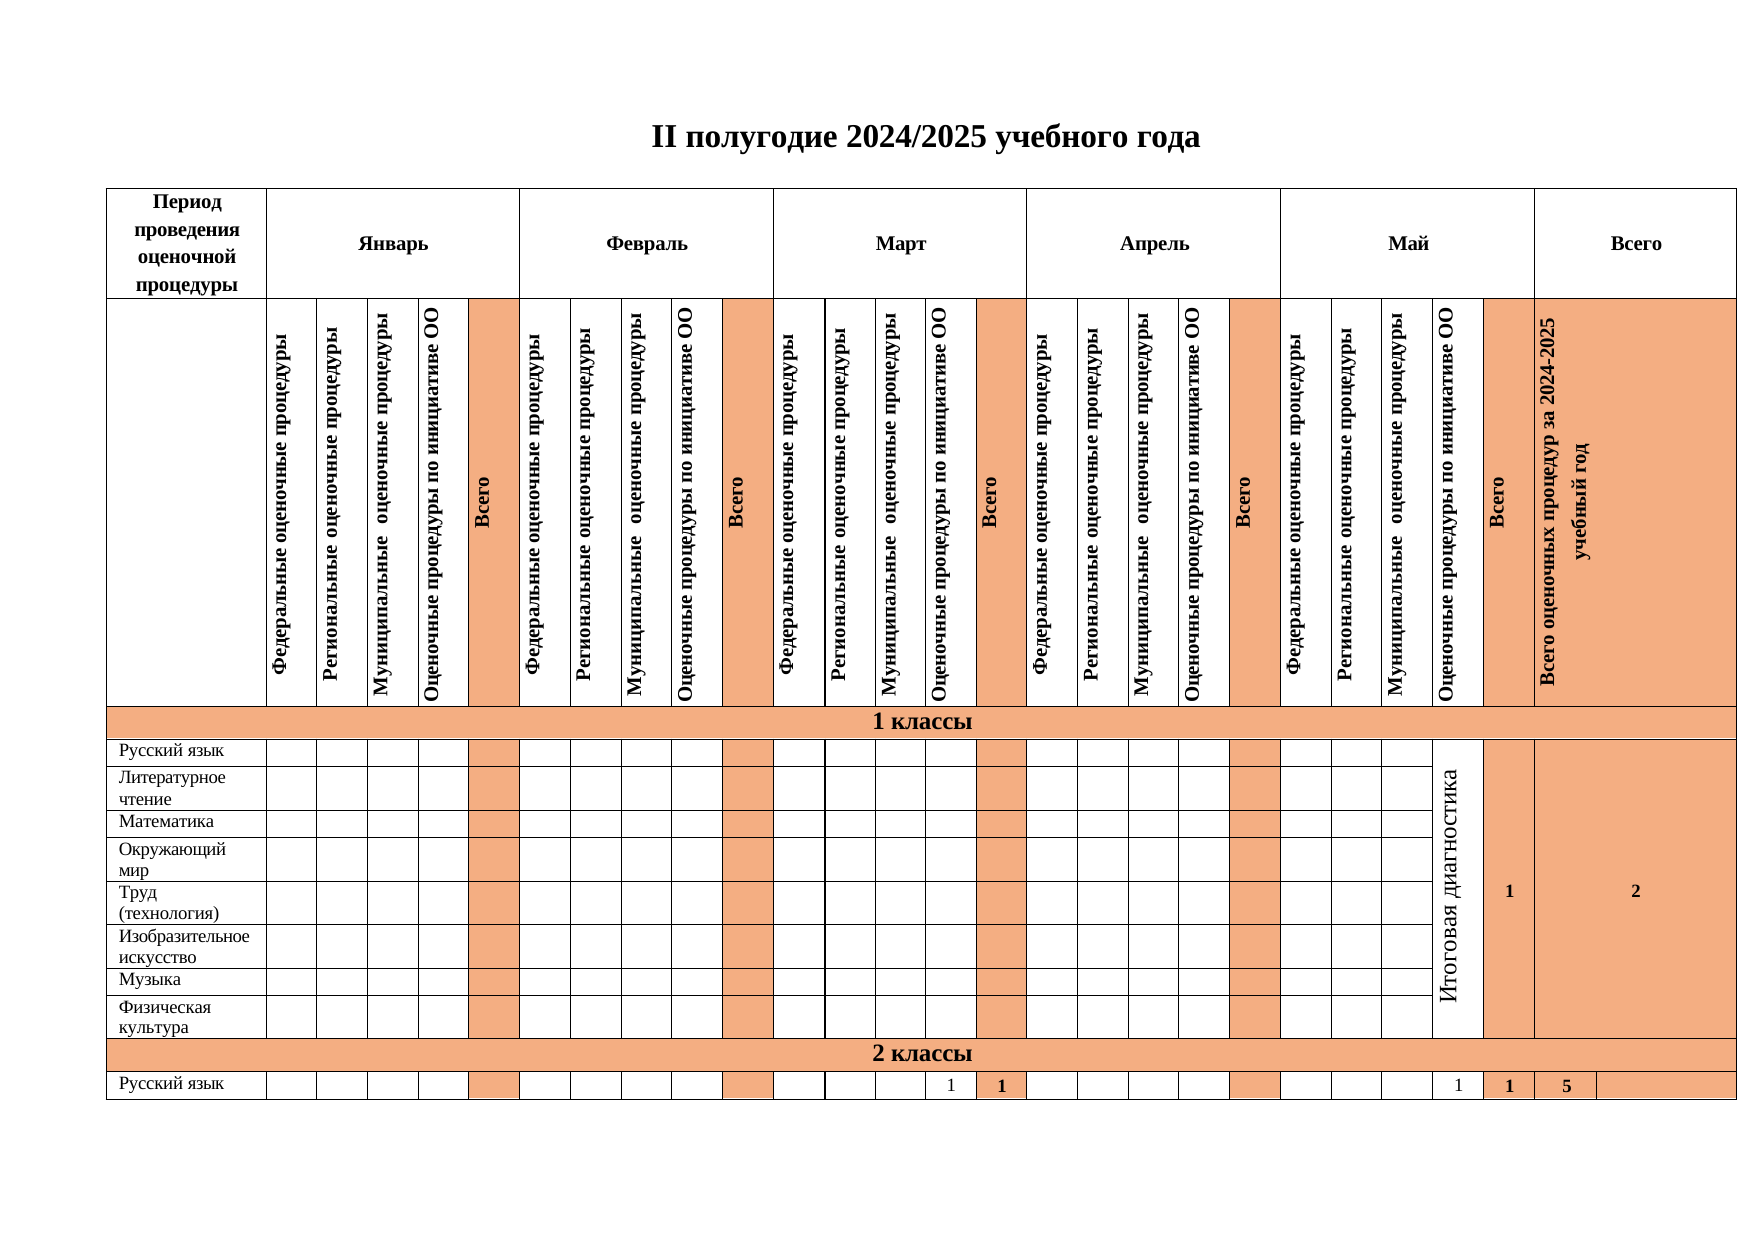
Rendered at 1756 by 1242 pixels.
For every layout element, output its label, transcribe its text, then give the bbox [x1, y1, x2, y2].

table_cell 1 [926, 1072, 976, 1098]
table_cell [977, 740, 1026, 766]
table_cell [520, 882, 570, 924]
table_cell [1382, 882, 1432, 924]
table_cell [1332, 996, 1381, 1038]
table_cell [1230, 740, 1280, 766]
table_cell [469, 882, 519, 924]
table_cell [571, 1072, 621, 1098]
table_cell [1332, 1072, 1381, 1098]
table_cell [1078, 996, 1128, 1038]
table_cell [723, 925, 773, 968]
table_cell [723, 767, 773, 810]
table_cell [368, 882, 418, 924]
table_header Апрель [1027, 189, 1280, 298]
table_cell [520, 1072, 570, 1098]
table_cell Муниципальные оценочные процедуры [1382, 299, 1432, 706]
table_cell Окружающий мир [107, 838, 266, 881]
table_cell [1129, 838, 1178, 881]
table_cell [977, 767, 1026, 810]
table_cell [876, 969, 925, 995]
table_cell [317, 740, 367, 766]
table_cell [1281, 996, 1331, 1038]
table_cell 1 классы [107, 707, 1736, 738]
table_cell [1281, 969, 1331, 995]
table_cell [267, 838, 316, 881]
table_cell [1382, 1072, 1432, 1098]
table_cell [1078, 767, 1128, 810]
table_cell [672, 996, 722, 1038]
table_cell Всего [469, 299, 519, 706]
table_cell [622, 740, 671, 766]
table_cell [571, 996, 621, 1038]
table_header Май [1281, 189, 1534, 298]
table_cell [520, 925, 570, 968]
table_cell [317, 1072, 367, 1098]
table_cell [469, 925, 519, 968]
table_cell [520, 811, 570, 837]
table_cell [1078, 838, 1128, 881]
table_cell [1078, 969, 1128, 995]
table_cell [1382, 925, 1432, 968]
table_cell [1230, 969, 1280, 995]
table_cell [1179, 969, 1229, 995]
table_cell [368, 811, 418, 837]
table_cell [267, 925, 316, 968]
table_cell 1 [1484, 1072, 1534, 1098]
table_cell [1179, 838, 1229, 881]
table_cell [368, 740, 418, 766]
table_cell Литературное чтение [107, 767, 266, 810]
table_cell [774, 969, 824, 995]
table_cell [672, 811, 722, 837]
table_cell Оценочные процедуры по инициативе ОО [1433, 299, 1483, 706]
table_cell [267, 740, 316, 766]
table_cell Оценочные процедуры по инициативе ОО [672, 299, 722, 706]
table_cell [622, 811, 671, 837]
table_cell [520, 996, 570, 1038]
table_cell [723, 969, 773, 995]
table_cell [317, 767, 367, 810]
table_cell [1332, 811, 1381, 837]
table_cell [368, 996, 418, 1038]
table_cell [774, 767, 824, 810]
table_cell [876, 1072, 925, 1098]
table_cell [267, 1072, 316, 1098]
table_cell [1129, 882, 1178, 924]
table_cell [1332, 882, 1381, 924]
table_cell [876, 811, 925, 837]
table_cell [1129, 740, 1178, 766]
table_cell [1129, 1072, 1178, 1098]
table_cell [1230, 838, 1280, 881]
table_cell [1129, 925, 1178, 968]
table_cell [826, 996, 875, 1038]
table_cell Русский язык [107, 740, 266, 766]
table_cell [622, 925, 671, 968]
table_header Период проведения оценочной процедуры [107, 189, 266, 298]
table_cell [107, 299, 266, 706]
table_cell [1281, 811, 1331, 837]
table_cell [977, 925, 1026, 968]
table_cell [1179, 882, 1229, 924]
table_cell [774, 838, 824, 881]
table_cell [267, 969, 316, 995]
table_cell [826, 1072, 875, 1098]
table_cell [926, 838, 976, 881]
table_cell [622, 882, 671, 924]
table_cell [1230, 996, 1280, 1038]
table_cell [368, 767, 418, 810]
table_cell [1179, 811, 1229, 837]
table_cell Оценочные процедуры по инициативе ОО [1179, 299, 1229, 706]
table_cell [419, 925, 468, 968]
table_cell 5 [1535, 1072, 1596, 1098]
table_cell Региональные оценочные процедуры [1078, 299, 1128, 706]
table_cell [723, 882, 773, 924]
table_cell [317, 996, 367, 1038]
table_cell [826, 969, 875, 995]
table_cell [1382, 838, 1432, 881]
table_cell [672, 1072, 722, 1098]
table_cell Федеральные оценочные процедуры [1281, 299, 1331, 706]
table_cell [267, 767, 316, 810]
table_cell [1027, 969, 1077, 995]
table_cell [1230, 1072, 1280, 1098]
table_cell 1 [1484, 740, 1534, 1038]
table_cell [520, 740, 570, 766]
table_cell [672, 969, 722, 995]
table_cell [826, 882, 875, 924]
table_cell Региональные оценочные процедуры [317, 299, 367, 706]
table_cell [267, 882, 316, 924]
table_cell [1382, 767, 1432, 810]
table_cell [469, 838, 519, 881]
table_cell [723, 1072, 773, 1098]
table_cell [1027, 925, 1077, 968]
table_header Март [774, 189, 1026, 298]
table_cell [1597, 1072, 1736, 1098]
table_cell [1078, 882, 1128, 924]
table_cell [1078, 811, 1128, 837]
table_cell [876, 996, 925, 1038]
table_cell [1129, 969, 1178, 995]
table_cell [368, 969, 418, 995]
table_cell [571, 811, 621, 837]
table_cell [1129, 767, 1178, 810]
table_cell Всего [723, 299, 773, 706]
table_cell [926, 969, 976, 995]
table_cell Всего [1484, 299, 1534, 706]
table_cell Федеральные оценочные процедуры [1027, 299, 1077, 706]
table_cell [622, 767, 671, 810]
table_cell Оценочные процедуры по инициативе ОО [926, 299, 976, 706]
table_cell 2 [1535, 740, 1736, 1038]
table_cell [723, 838, 773, 881]
table_cell [1078, 925, 1128, 968]
list полугодие 2024/2025 учебного года [103, 116, 1749, 154]
table_cell [977, 969, 1026, 995]
table_cell [826, 767, 875, 810]
table_cell Всего оценочных процедур за 2024-2025 учебный год [1535, 299, 1736, 706]
table_cell Музыка [107, 969, 266, 995]
table_cell 1 [977, 1072, 1026, 1098]
table_cell [368, 1072, 418, 1098]
table_cell [672, 767, 722, 810]
table_cell Изобразительное искусство [107, 925, 266, 968]
table_header Февраль [520, 189, 773, 298]
table_cell Федеральные оценочные процедуры [520, 299, 570, 706]
table_cell [622, 1072, 671, 1098]
table_cell [520, 969, 570, 995]
table_cell [1078, 740, 1128, 766]
table_cell [419, 740, 468, 766]
table_cell Русский язык [107, 1072, 266, 1098]
table_cell [267, 811, 316, 837]
table_cell [977, 996, 1026, 1038]
table_cell [926, 767, 976, 810]
table_cell [1129, 811, 1178, 837]
table_cell [1281, 838, 1331, 881]
table_cell [977, 838, 1026, 881]
table_cell [571, 740, 621, 766]
table_cell [1230, 925, 1280, 968]
table_cell [977, 811, 1026, 837]
table_cell [1230, 767, 1280, 810]
table_cell [774, 996, 824, 1038]
table_cell [419, 1072, 468, 1098]
table_cell Региональные оценочные процедуры [571, 299, 621, 706]
table_cell [368, 838, 418, 881]
table_cell [520, 767, 570, 810]
table_cell [469, 996, 519, 1038]
table_cell [1027, 882, 1077, 924]
table_cell [469, 1072, 519, 1098]
table_cell [1230, 811, 1280, 837]
table_cell [876, 740, 925, 766]
table_cell [469, 767, 519, 810]
table_cell [1179, 740, 1229, 766]
table_header Январь [267, 189, 519, 298]
table_cell [1332, 740, 1381, 766]
table_cell [1382, 811, 1432, 837]
table_cell [672, 925, 722, 968]
table_cell [672, 740, 722, 766]
table_cell [622, 838, 671, 881]
table_cell [622, 969, 671, 995]
table_cell [1027, 1072, 1077, 1098]
table_cell [876, 882, 925, 924]
table_cell Всего [977, 299, 1026, 706]
table_cell [926, 882, 976, 924]
table_cell Итоговая диагностика [1433, 740, 1483, 1038]
table_cell [876, 767, 925, 810]
table_cell [723, 811, 773, 837]
table_cell [826, 925, 875, 968]
table_cell 2 классы [107, 1039, 1736, 1071]
table_cell [977, 882, 1026, 924]
table_cell [774, 925, 824, 968]
table_cell [1027, 996, 1077, 1038]
table_cell [1382, 740, 1432, 766]
table_cell [622, 996, 671, 1038]
table_cell [926, 740, 976, 766]
table_cell [723, 996, 773, 1038]
table_cell [723, 740, 773, 766]
table_cell Региональные оценочные процедуры [1332, 299, 1381, 706]
table_cell Труд (технология) [107, 882, 266, 924]
table_cell [826, 740, 875, 766]
table_cell [774, 811, 824, 837]
table_cell [571, 767, 621, 810]
table_cell [419, 969, 468, 995]
table_cell [672, 838, 722, 881]
table_cell [571, 838, 621, 881]
table_cell [1027, 740, 1077, 766]
table_cell Региональные оценочные процедуры [826, 299, 875, 706]
table_cell 1 [1433, 1072, 1483, 1098]
table_cell Федеральные оценочные процедуры [774, 299, 824, 706]
table_cell [267, 996, 316, 1038]
table_cell [1281, 882, 1331, 924]
table_cell [419, 996, 468, 1038]
table_cell Муниципальные оценочные процедуры [622, 299, 671, 706]
table_cell [926, 996, 976, 1038]
table_cell Муниципальные оценочные процедуры [368, 299, 418, 706]
table_cell [469, 740, 519, 766]
table_cell [876, 925, 925, 968]
table_cell [1332, 838, 1381, 881]
table_cell [520, 838, 570, 881]
table_cell [774, 1072, 824, 1098]
table_cell [926, 925, 976, 968]
table_cell [317, 969, 367, 995]
table_cell Всего [1230, 299, 1280, 706]
table_cell Федеральные оценочные процедуры [267, 299, 316, 706]
table_cell [1179, 767, 1229, 810]
table_cell [1281, 1072, 1331, 1098]
table_cell [317, 925, 367, 968]
table_cell [317, 882, 367, 924]
table_cell [826, 838, 875, 881]
table_cell [1332, 925, 1381, 968]
table_cell [1027, 811, 1077, 837]
table_cell [419, 882, 468, 924]
table_cell [1281, 767, 1331, 810]
table_cell [1179, 1072, 1229, 1098]
table_cell [1179, 925, 1229, 968]
table_cell [571, 925, 621, 968]
table_cell [419, 811, 468, 837]
table_cell Муниципальные оценочные процедуры [876, 299, 925, 706]
table_cell Физическая культура [107, 996, 266, 1038]
table_cell [1027, 767, 1077, 810]
table_cell [1230, 882, 1280, 924]
table_cell [571, 882, 621, 924]
table_cell [1382, 969, 1432, 995]
table_cell Математика [107, 811, 266, 837]
table_cell [1281, 925, 1331, 968]
table_cell [1179, 996, 1229, 1038]
table_cell [672, 882, 722, 924]
table_cell Оценочные процедуры по инициативе ОО [419, 299, 468, 706]
table_cell Муниципальные оценочные процедуры [1129, 299, 1178, 706]
table_cell [926, 811, 976, 837]
table_cell [469, 811, 519, 837]
table_cell [571, 969, 621, 995]
table_cell [1129, 996, 1178, 1038]
table_cell [1332, 767, 1381, 810]
table_cell [1027, 838, 1077, 881]
table_header Всего [1535, 189, 1736, 298]
table_cell [469, 969, 519, 995]
table_cell [1382, 996, 1432, 1038]
table_cell [1078, 1072, 1128, 1098]
table_cell [774, 740, 824, 766]
table_cell [317, 811, 367, 837]
table_cell [826, 811, 875, 837]
table_cell [419, 767, 468, 810]
table_cell [419, 838, 468, 881]
table_cell [317, 838, 367, 881]
table_cell [1281, 740, 1331, 766]
table_cell [368, 925, 418, 968]
table_cell [876, 838, 925, 881]
table_cell [1332, 969, 1381, 995]
table_cell [774, 882, 824, 924]
